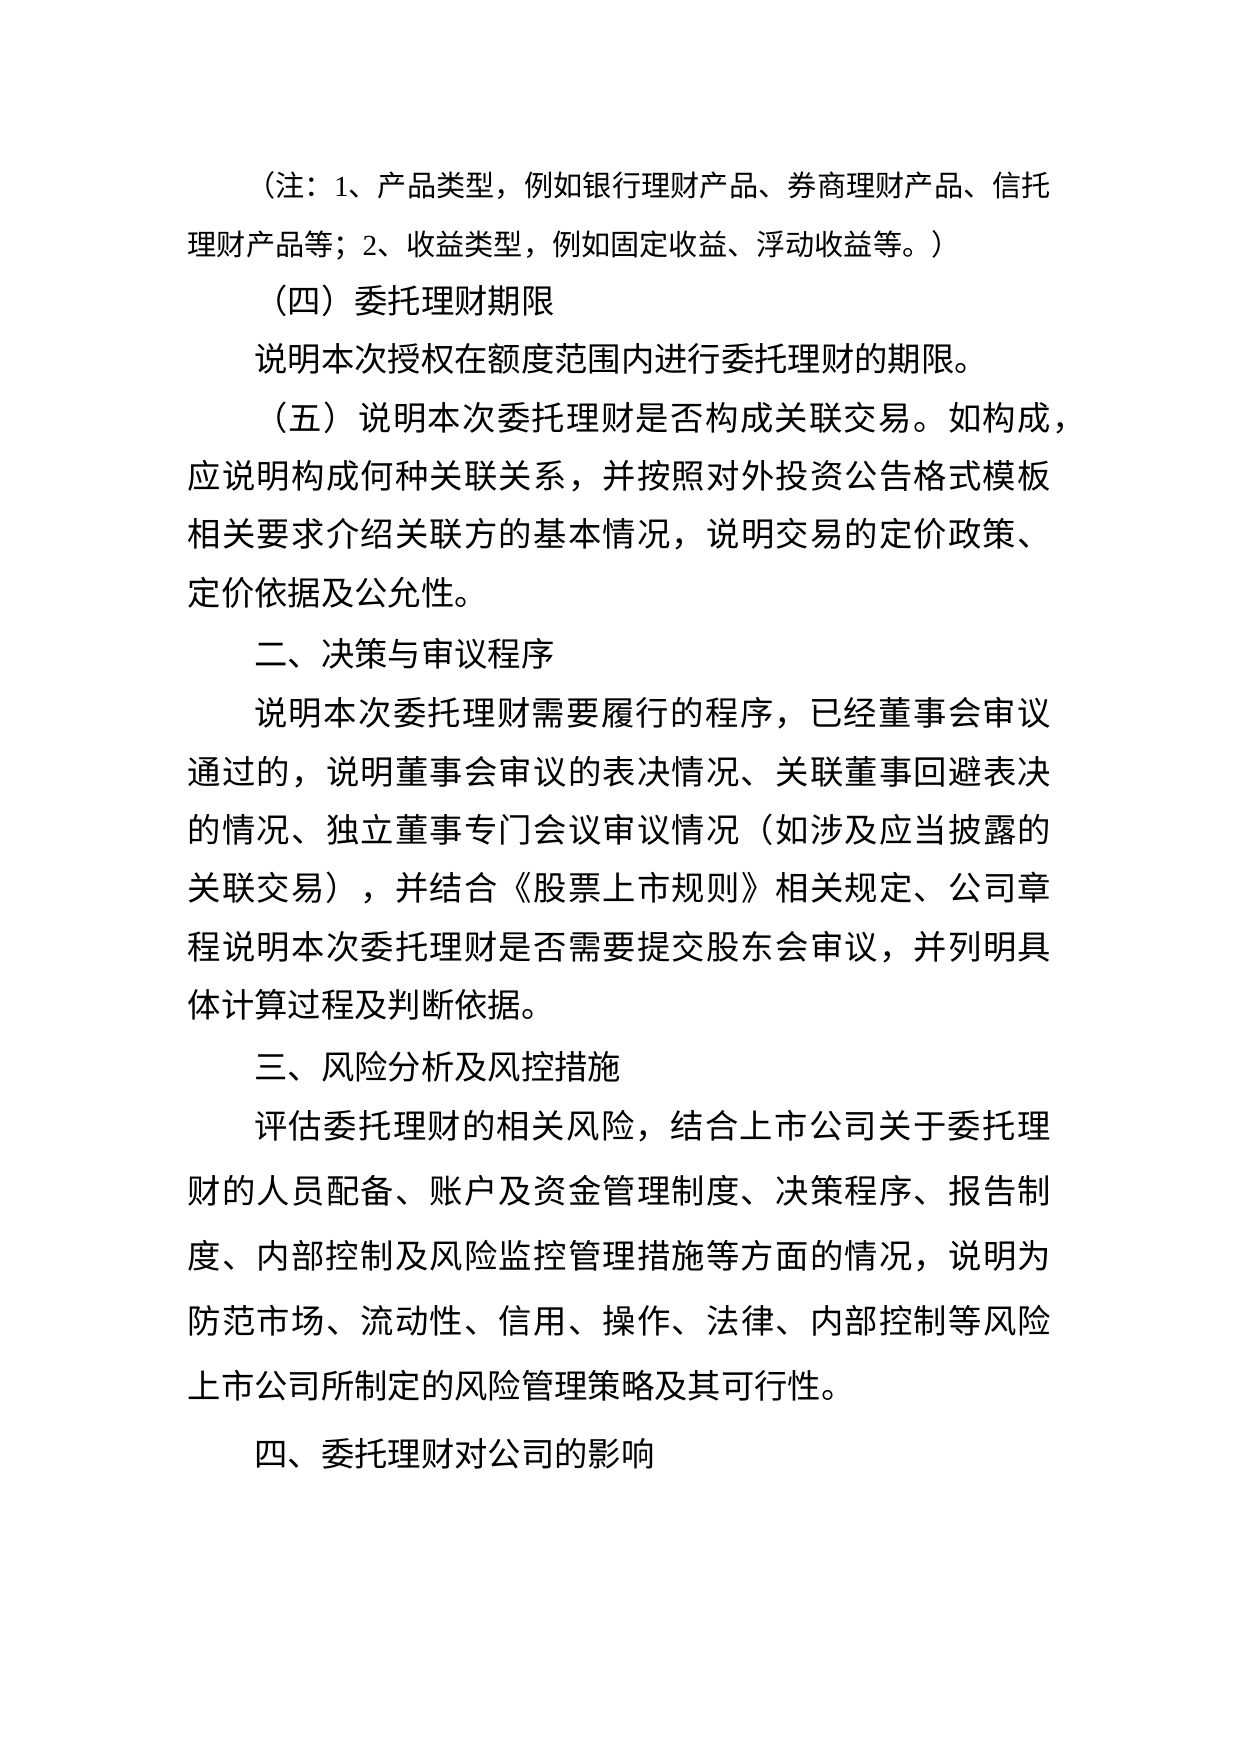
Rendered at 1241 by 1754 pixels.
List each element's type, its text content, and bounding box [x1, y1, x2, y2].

text 评估委托理财的相关风险，结合上市公司关于委托理财的人员配备、账户及资金管理制度、决策程序、报告制度、内部控制及风险监控管理措施等方面的情况，说明为防范市场、流动性、信用、操作、法律、内部控制等风险，上市公司所制定的风险管理策略及其可行性。 [187, 1092, 1053, 1417]
text 说明本次委托理财需要履行的程序，已经董事会审议通过的，说明董事会审议的表决情况、关联董事回避表决的情况、独立董事专门会议审议情况（如涉及应当披露的关联交易），并结合《股票上市规则》相关规定、公司章程说明本次委托理财是否需要提交股东会审议，并列明具体计算过程及判断依据。 [187, 679, 1053, 1029]
text （五）说明本次委托理财是否构成关联交易。如构成，应说明构成何种关联关系，并按照对外投资公告格式模板相关要求介绍关联方的基本情况，说明交易的定价政策、定价依据及公允性。 [187, 383, 1053, 617]
text （四）委托理财期限 [187, 267, 1053, 325]
text （注：1、产品类型，例如银行理财产品、券商理财产品、信托理财产品等；2、收益类型，例如固定收益、浮动收益等。） [187, 150, 1053, 267]
text 三、风险分析及风控措施 [187, 1029, 1053, 1092]
text 二、决策与审议程序 [187, 617, 1053, 679]
text 四、委托理财对公司的影响 [187, 1417, 1053, 1479]
text 说明本次授权在额度范围内进行委托理财的期限。 [187, 325, 1053, 383]
